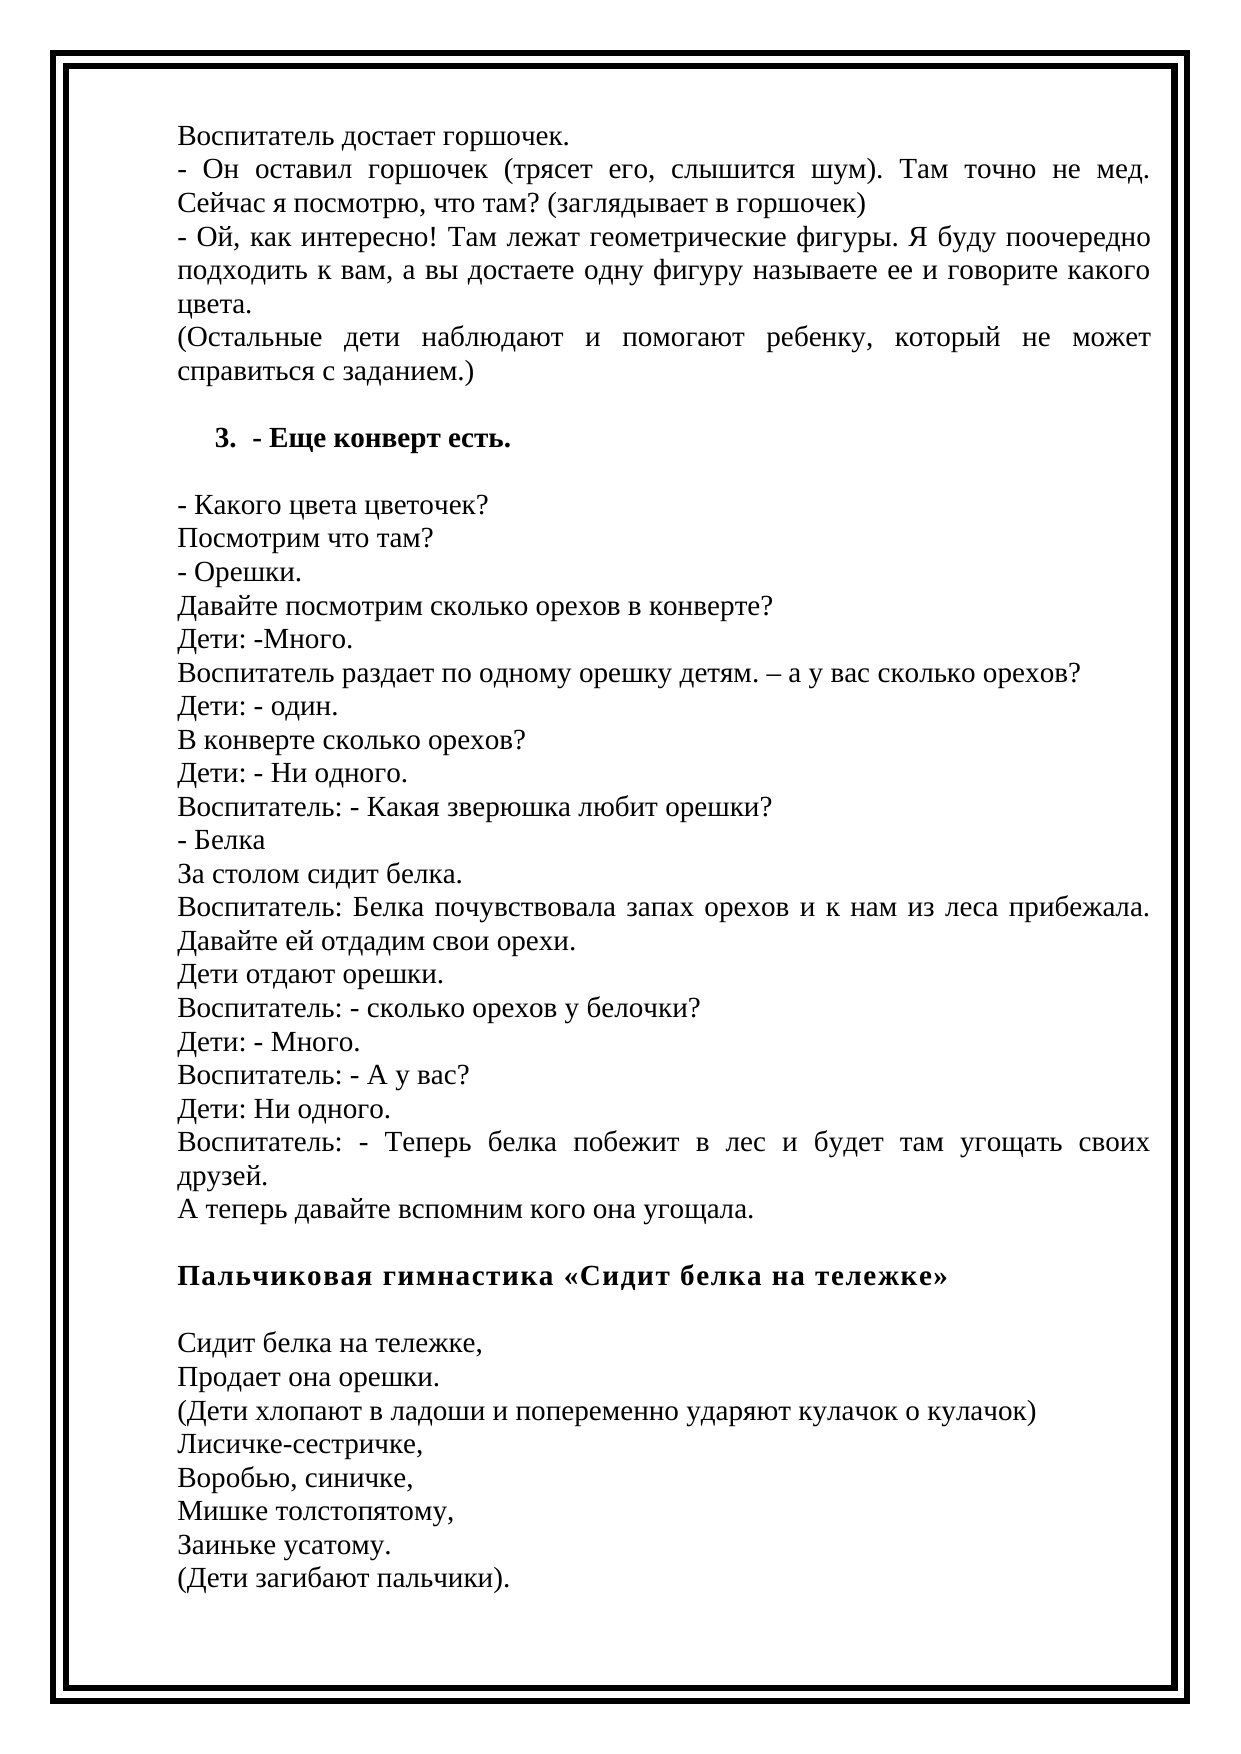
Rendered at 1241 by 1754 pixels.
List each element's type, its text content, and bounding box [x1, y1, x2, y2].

text Дети: - один. [177, 688, 1152, 722]
text - Ой, как интересно! Там лежат геометрические фигуры. Я буду поочередно подходить к вам, а вы достаете одну фигуру называете ее и говорите какого цвета. [177, 219, 1152, 319]
text - Он оставил горшочек (трясет его, слышится шум). Там точно не мед. Сейчас я посмотрю, что там? (заглядывает в горшочек) [177, 152, 1152, 219]
text Лисичке-сестричке, Воробью, синичке, Мишке толстопятому, Заиньке усатому. [177, 1426, 1152, 1560]
text Воспитатель: - сколько орехов у белочки? [177, 990, 1152, 1024]
text А теперь давайте вспомним кого она угощала. [177, 1191, 1152, 1225]
text Воспитатель: - А у вас? [177, 1057, 1152, 1091]
text (Дети загибают пальчики). [177, 1560, 1152, 1594]
text - Какого цвета цветочек? [177, 487, 1152, 521]
text - Белка [177, 822, 1152, 856]
text Воспитатель достает горшочек. [177, 118, 1152, 152]
text Посмотрим что там? [177, 521, 1152, 554]
text - Орешки. Давайте посмотрим сколько орехов в конверте? [177, 554, 1152, 621]
text В конверте сколько орехов? [177, 722, 1152, 755]
text (Остальные дети наблюдают и помогают ребенку, который не может справиться с заданием.) [177, 319, 1152, 386]
text Сидит белка на тележке, Продает она орешки. [177, 1326, 1152, 1393]
text За столом сидит белка. [177, 856, 1152, 889]
text Пальчиковая гимнастика «Сидит белка на тележке» [177, 1258, 1152, 1292]
text Дети: - Ни одного. [177, 755, 1152, 789]
text Воспитатель: Белка почувствовала запах орехов и к нам из леса прибежала. Давайте ей отдадим свои орехи. [177, 889, 1152, 957]
text Воспитатель раздает по одному орешку детям. – а у вас сколько орехов? [177, 655, 1152, 688]
text Воспитатель: - Какая зверюшка любит орешки? [177, 789, 1152, 822]
text Дети: Ни одного. [177, 1091, 1152, 1124]
text Дети: -Много. [177, 621, 1152, 655]
text (Дети хлопают в ладоши и попеременно ударяют кулачок о кулачок) [177, 1393, 1152, 1426]
text Дети отдают орешки. [177, 957, 1152, 990]
text Дети: - Много. [177, 1024, 1152, 1057]
text Воспитатель: - Теперь белка побежит в лес и будет там угощать своих друзей. [177, 1124, 1152, 1191]
list - Еще конверт есть. [214, 420, 1152, 453]
